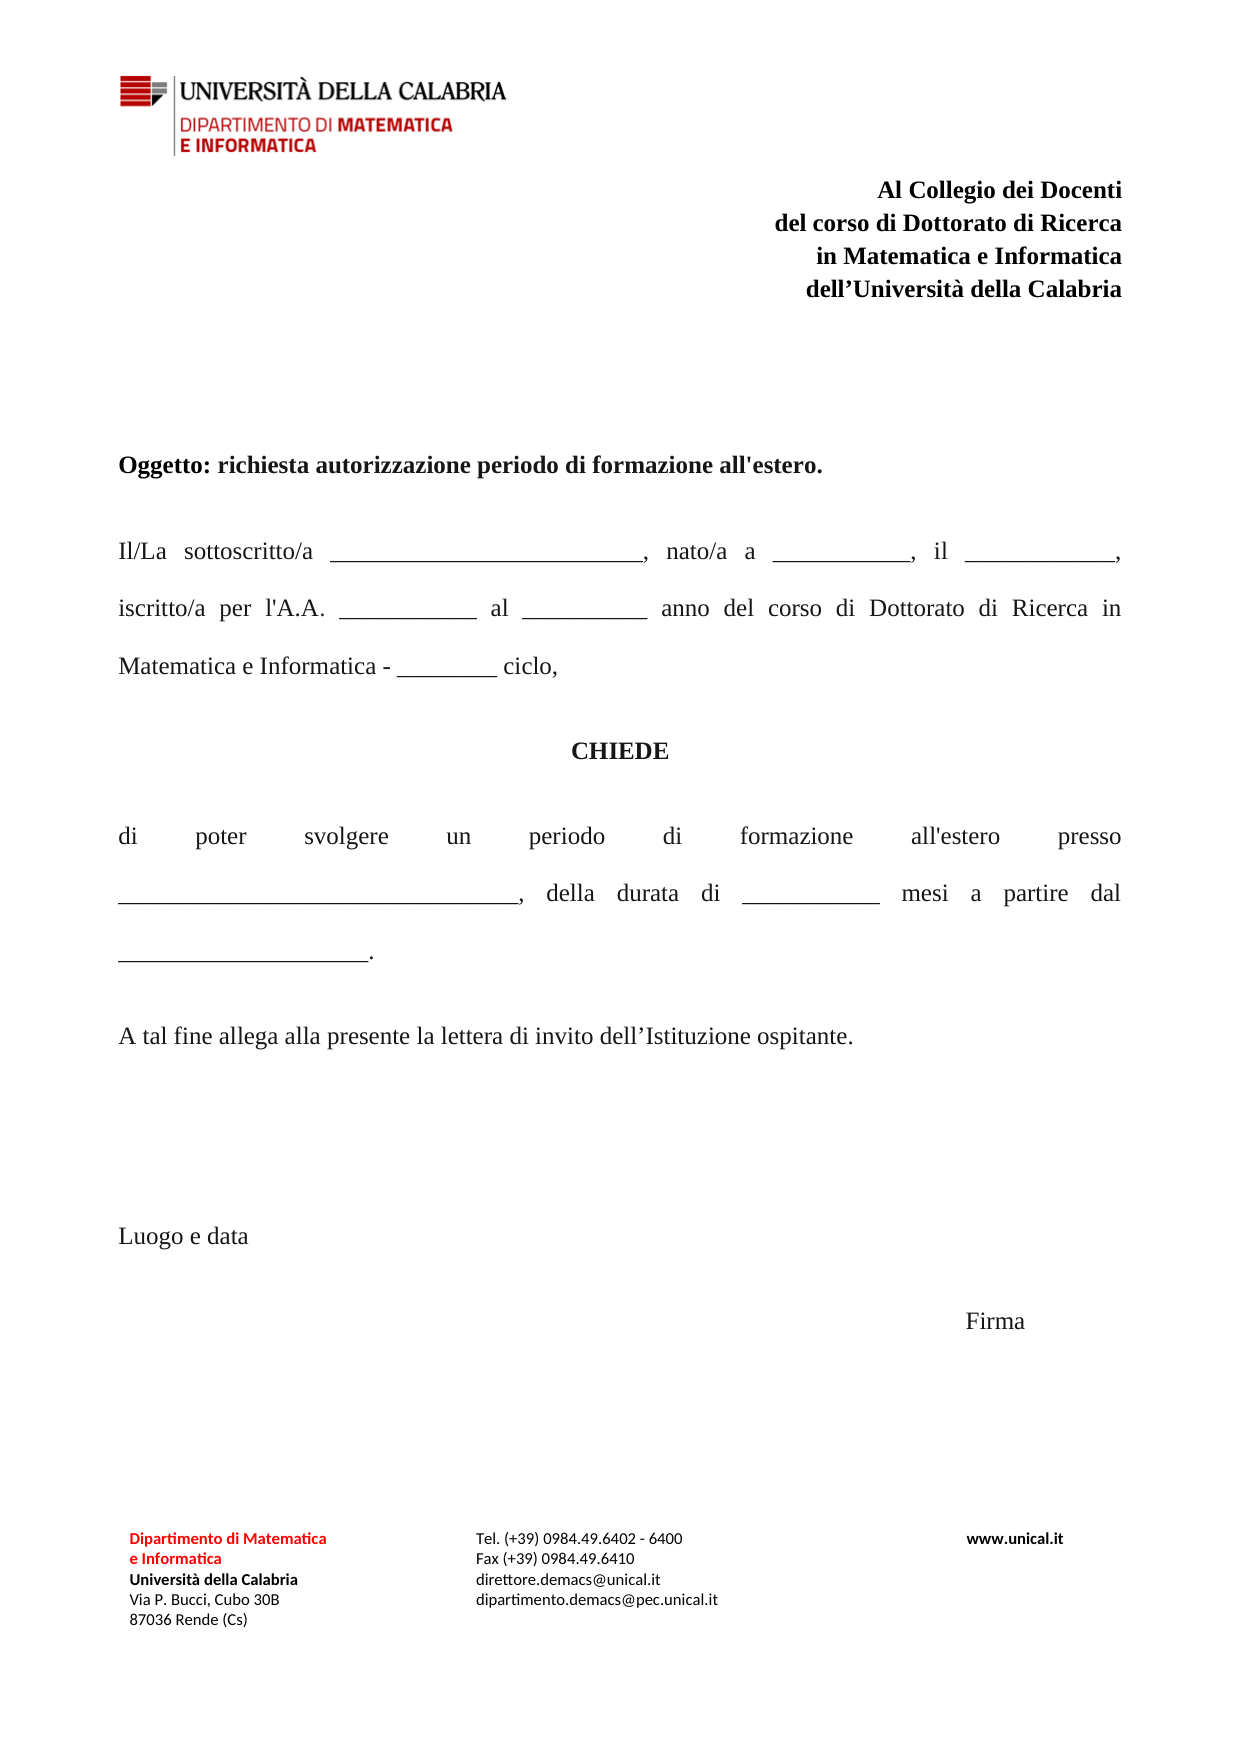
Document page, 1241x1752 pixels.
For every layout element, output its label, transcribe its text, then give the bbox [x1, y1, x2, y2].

text dell’Università della Calabria [118, 274, 1122, 303]
text in Matematica e Informatica [118, 241, 1122, 269]
text A tal fine allega alla presente la lettera di invito dell’Istituzione ospitante. [118, 1021, 1122, 1050]
text di poter svolgere un periodo di formazione all'estero presso ________________________________, della durata di ___________ mesi a partire dal ____________________. [118, 821, 1122, 965]
text Luogo e data [118, 1221, 1122, 1250]
text Al Collegio dei Docenti [118, 175, 1122, 203]
picture [118, 75, 519, 156]
text del corso di Dottorato di Ricerca [118, 208, 1122, 237]
text Oggetto: richiesta autorizzazione periodo di formazione all'estero. [118, 451, 1122, 479]
text Il/La sottoscritto/a _________________________, nato/a a ___________, il ____________, iscritto/a per l'A.A. ___________ al __________ anno del corso di Dottorato di Ricerca in Matematica e Informatica - ________ ciclo, [118, 536, 1122, 679]
text CHIEDE [118, 736, 1122, 764]
text Firma [793, 1306, 1122, 1335]
